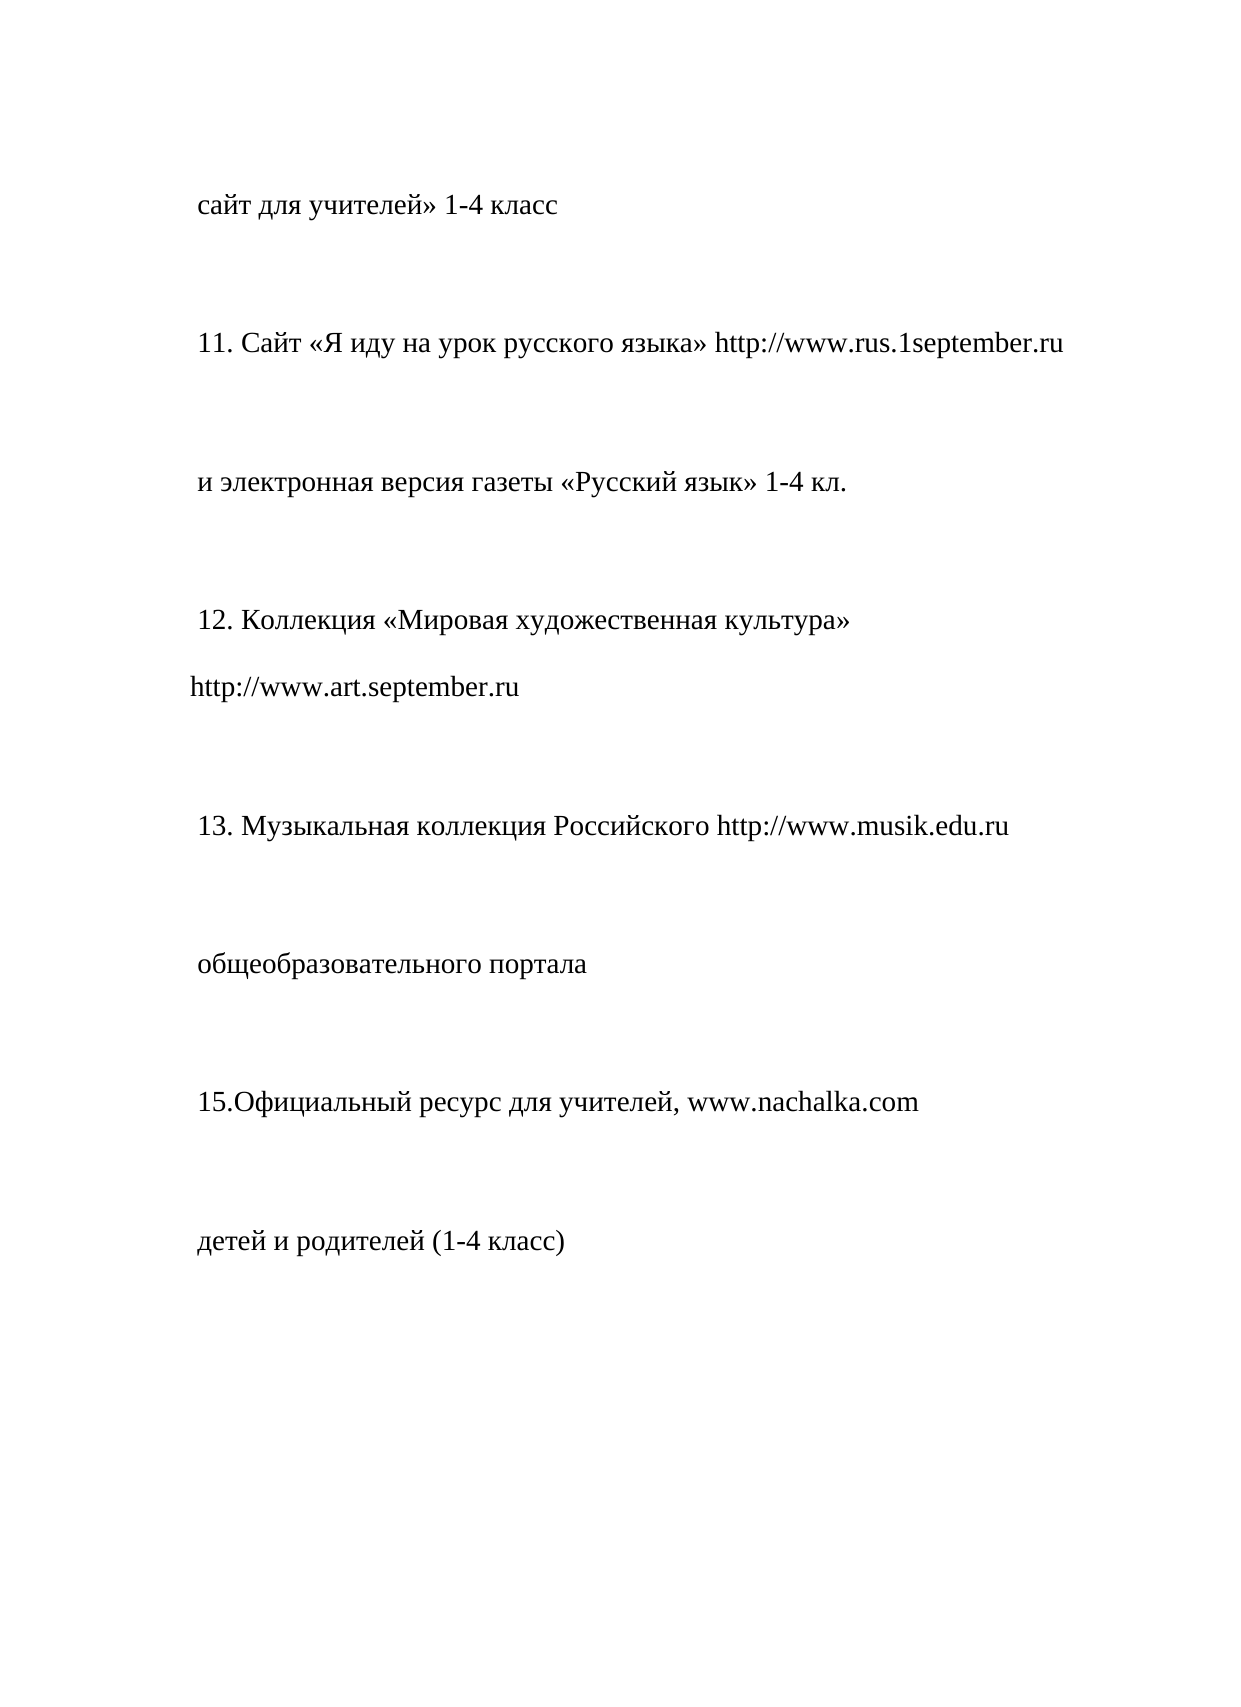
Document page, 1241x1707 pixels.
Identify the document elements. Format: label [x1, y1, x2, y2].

text [190, 118, 1152, 1541]
